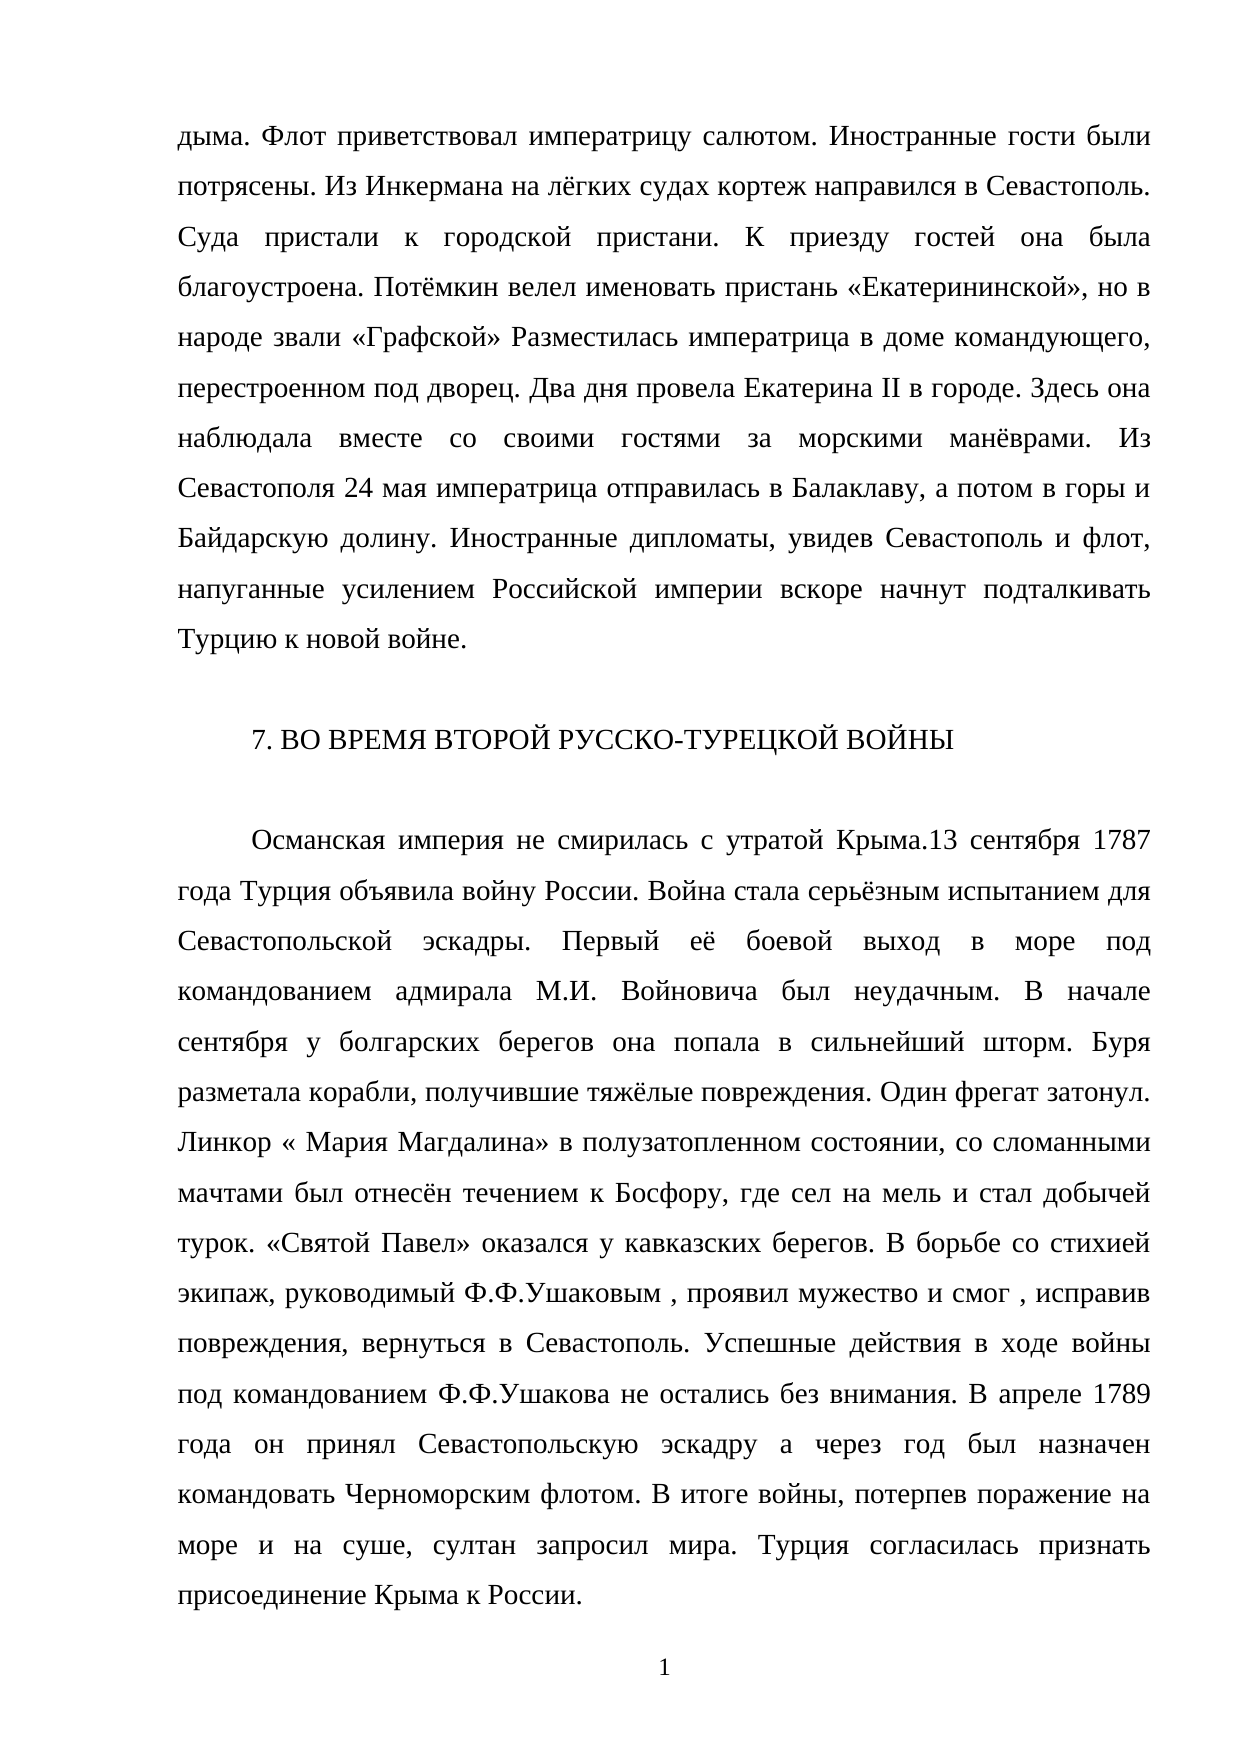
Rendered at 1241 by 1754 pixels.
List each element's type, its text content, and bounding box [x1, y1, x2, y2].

text Османская империя не смирилась с утратой Крыма.13 сентября 1787 года Турция объявила войну России. Война стала серьёзным испытанием для Севастопольской эскадры. Первый её боевой выход в море под командованием адмирала М.И. Войновича был неудачным. В начале сентября у болгарских берегов она попала в сильнейший шторм. Буря разметала корабли, получившие тяжёлые повреждения. Один фрегат затонул. Линкор « Мария Магдалина» в полузатопленном состоянии, со сломанными мачтами был отнесён течением к Босфору, где сел на мель и стал добычей турок. «Святой Павел» оказался у кавказских берегов. В борьбе со стихией экипаж, руководимый Ф.Ф.Ушаковым , проявил мужество и смог , исправив повреждения, вернуться в Севастополь. Успешные действия в ходе войны под командованием Ф.Ф.Ушакова не остались без внимания. В апреле 1789 года он принял Севастопольскую эскадру а через год был назначен командовать Черноморским флотом. В итоге войны, потерпев поражение на море и на суше, султан запросил мира. Турция согласилась признать присоединение Крыма к России. [177, 822, 1152, 1611]
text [177, 118, 1152, 655]
text 7. ВО ВРЕМЯ ВТОРОЙ РУССКО-ТУРЕЦКОЙ ВОЙНЫ [177, 722, 1152, 755]
